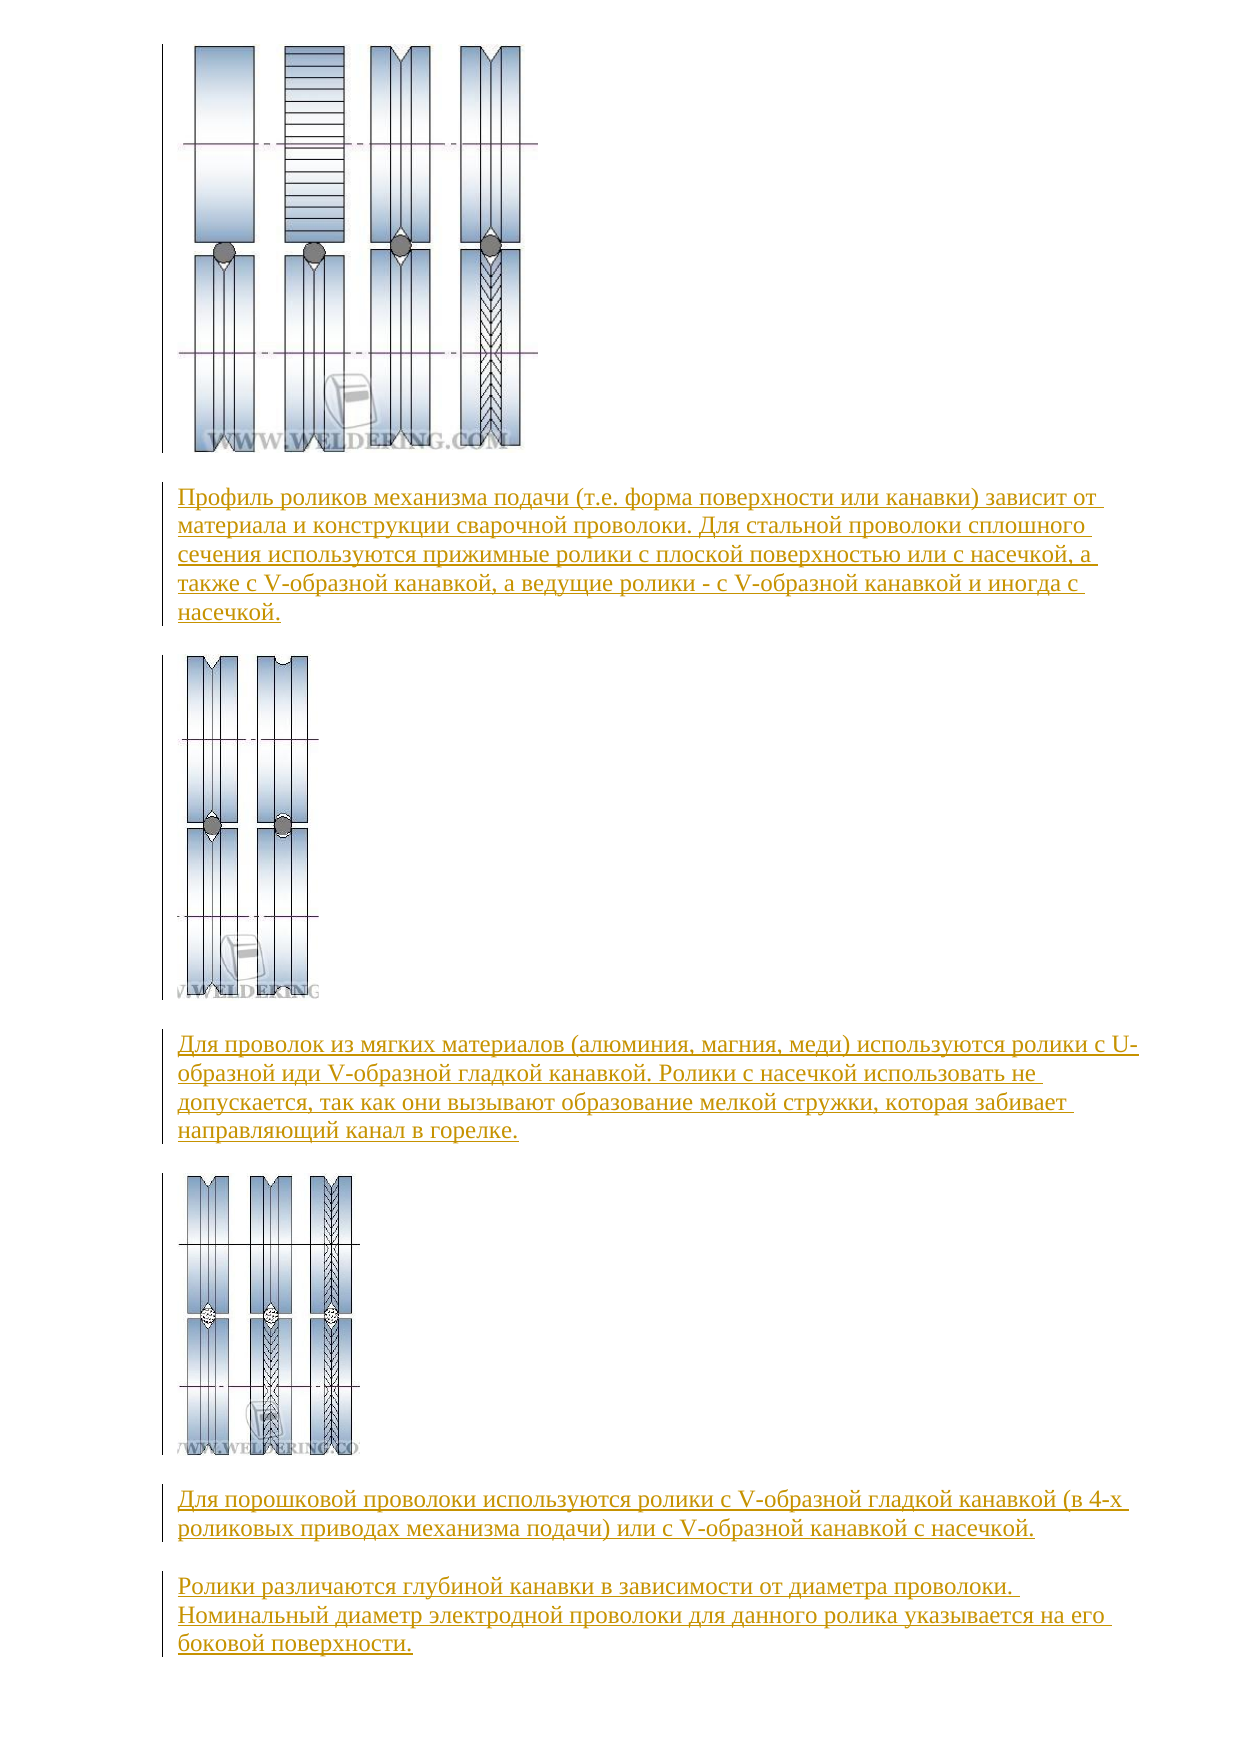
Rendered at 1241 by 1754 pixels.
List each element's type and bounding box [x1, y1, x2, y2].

picture [177, 1173, 360, 1456]
picture [177, 44, 538, 453]
picture [177, 654, 319, 1001]
